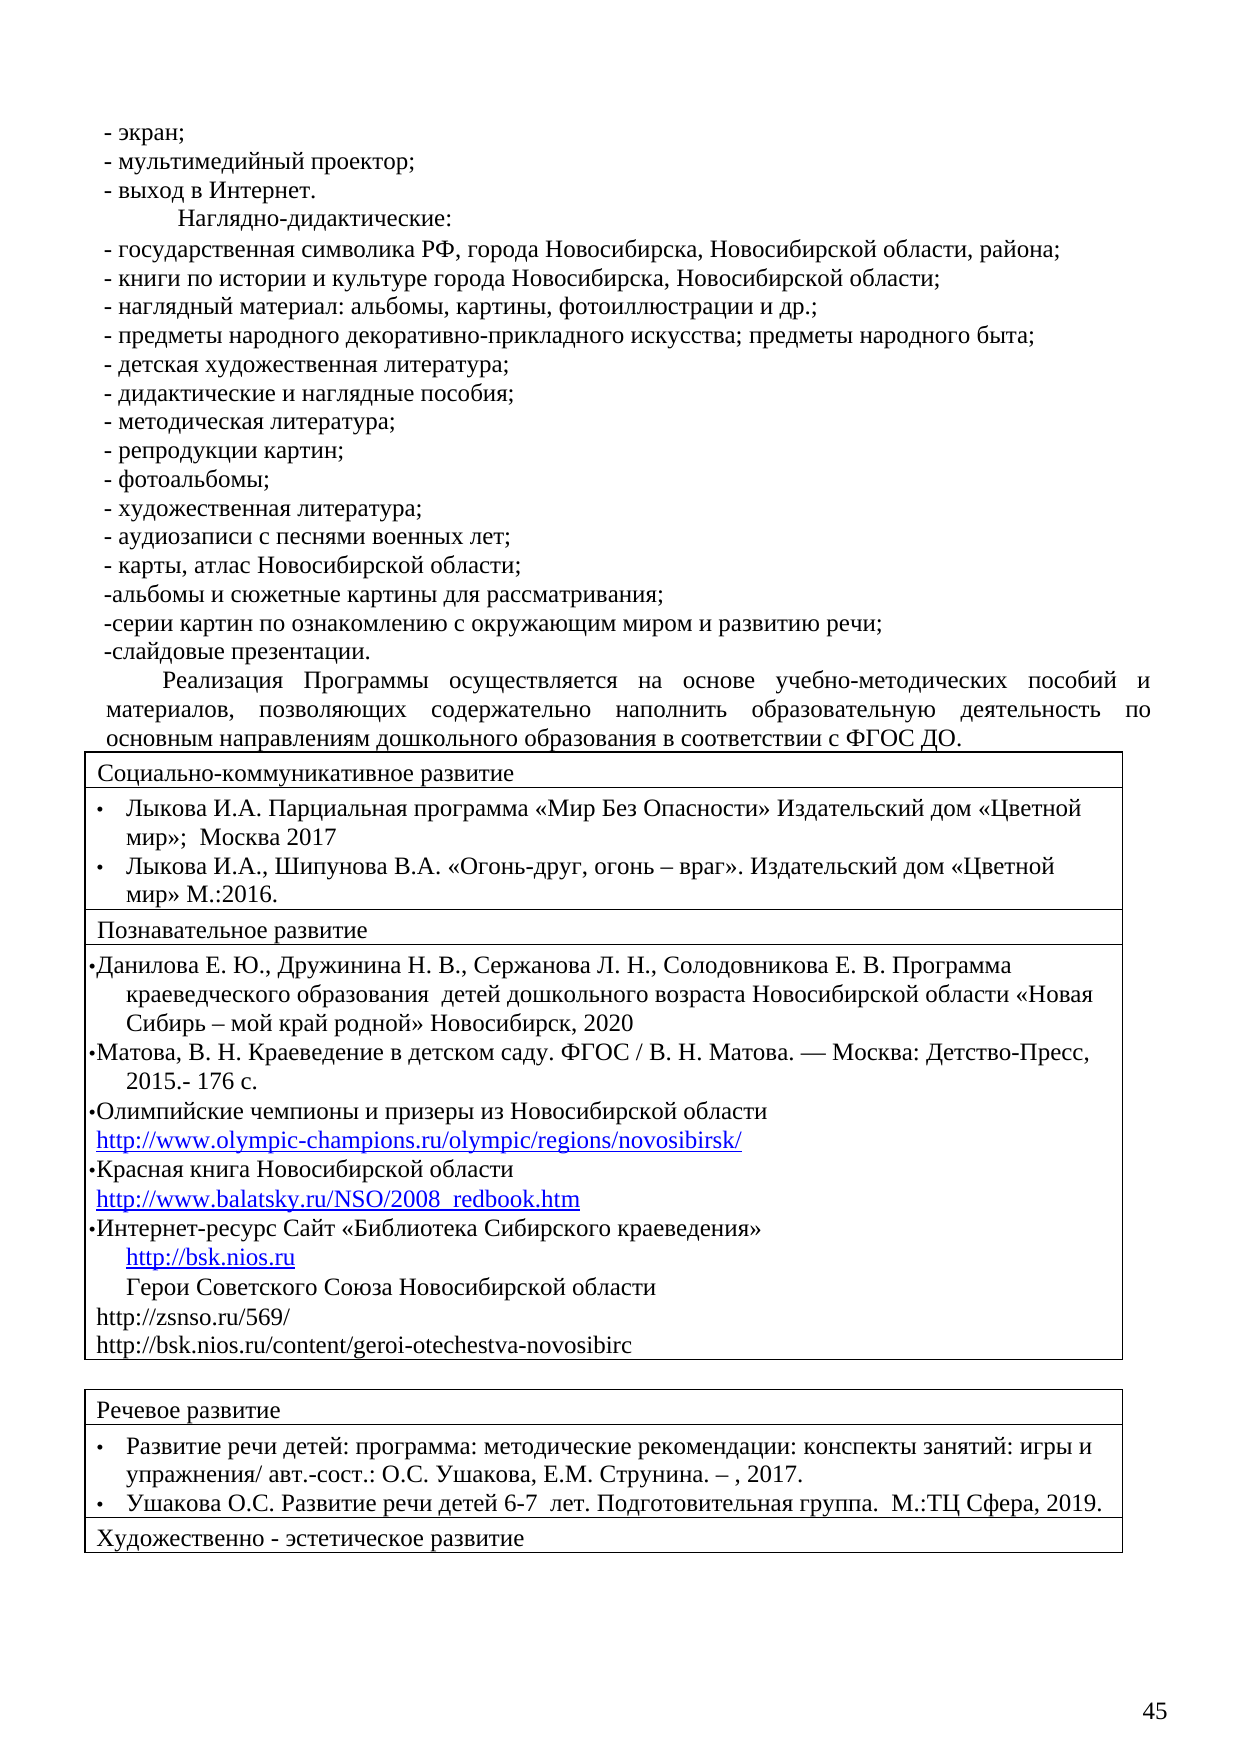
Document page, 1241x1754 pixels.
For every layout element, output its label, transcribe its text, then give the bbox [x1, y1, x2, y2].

table_cell Познавательное развитие [86, 910, 1122, 944]
text - художественная литература; [103, 493, 1167, 521]
text Реализация Программы осуществляется на основе учебно-методических пособий и материалов, позволяющих содержательно наполнить образовательную деятельность по основным направлениям дошкольного образования в соответствии с ФГОС ДО. [106, 665, 1152, 751]
text Наглядно-дидактические: [103, 203, 1152, 232]
text - детская художественная литература; [103, 349, 1167, 378]
text - карты, атлас Новосибирской области; [103, 550, 1167, 579]
text - мультимедийный проектор; [103, 146, 1167, 175]
text -серии картин по ознакомлению с окружающим миром и развитию речи; [103, 608, 1167, 636]
table_cell Развитие речи детей: программа: методические рекомендации: конспекты занятий: игры и упражнения/ авт.-сост.: О.С. Ушакова, Е.М. Струнина. – , 2017. Ушакова О.С. Развитие речи детей 6-7 лет. Подготовительная группа. М.:ТЦ Сфера, 2019. [86, 1425, 1122, 1517]
text - методическая литература; [103, 406, 1167, 435]
text - дидактические и наглядные пособия; [103, 378, 1167, 406]
table_header Речевое развитие [86, 1390, 1122, 1424]
text -слайдовые презентации. [103, 636, 1167, 665]
text - предметы народного декоративно-прикладного искусства; предметы народного быта; [103, 320, 1167, 349]
text - государственная символика РФ, города Новосибирска, Новосибирской области, района; [103, 234, 1167, 263]
table_cell Лыкова И.А. Парциальная программа «Мир Без Опасности» Издательский дом «Цветной мир»; Москва 2017 Лыкова И.А., Шипунова В.А. «Огонь-друг, огонь – враг». Издательский дом «Цветной мир» М.:2016. [86, 788, 1122, 908]
table_header Социально-коммуникативное развитие [86, 753, 1122, 787]
text -альбомы и сюжетные картины для рассматривания; [103, 579, 1167, 608]
table_cell Данилова Е. Ю., Дружинина Н. В., Сержанова Л. Н., Солодовникова Е. В. Программа краеведческого образования детей дошкольного возраста Новосибирской области «Новая Сибирь – мой край родной» Новосибирск, 2020 Матова, В. Н. Краеведение в детском саду. ФГОС / В. Н. Матова. — Москва: Детство-Пресс, 2015.- 176 с. Олимпийские чемпионы и призеры из Новосибирской области http://www.olympic-champions.ru/olympic/regions/novosibirsk/ Красная книга Новосибирской области http://www.balatsky.ru/NSO/2008_redbook.htm Интернет-ресурс Сайт «Библиотека Сибирского краеведения» http://bsk.nios.ru Герои Советского Союза Новосибирской области http://zsnso.ru/569/ http://bsk.nios.ru/content/geroi-otechestva-novosibirc [86, 945, 1122, 1359]
text - книги по истории и культуре города Новосибирска, Новосибирской области; [103, 263, 1167, 291]
text - выход в Интернет. [103, 175, 1167, 203]
text - фотоальбомы; [103, 464, 1167, 493]
text - репродукции картин; [103, 435, 1167, 464]
text - экран; [103, 117, 1167, 146]
text - аудиозаписи с песнями военных лет; [103, 521, 1167, 550]
table_cell Художественно - эстетическое развитие [86, 1518, 1122, 1552]
text - наглядный материал: альбомы, картины, фотоиллюстрации и др.; [103, 291, 1167, 320]
